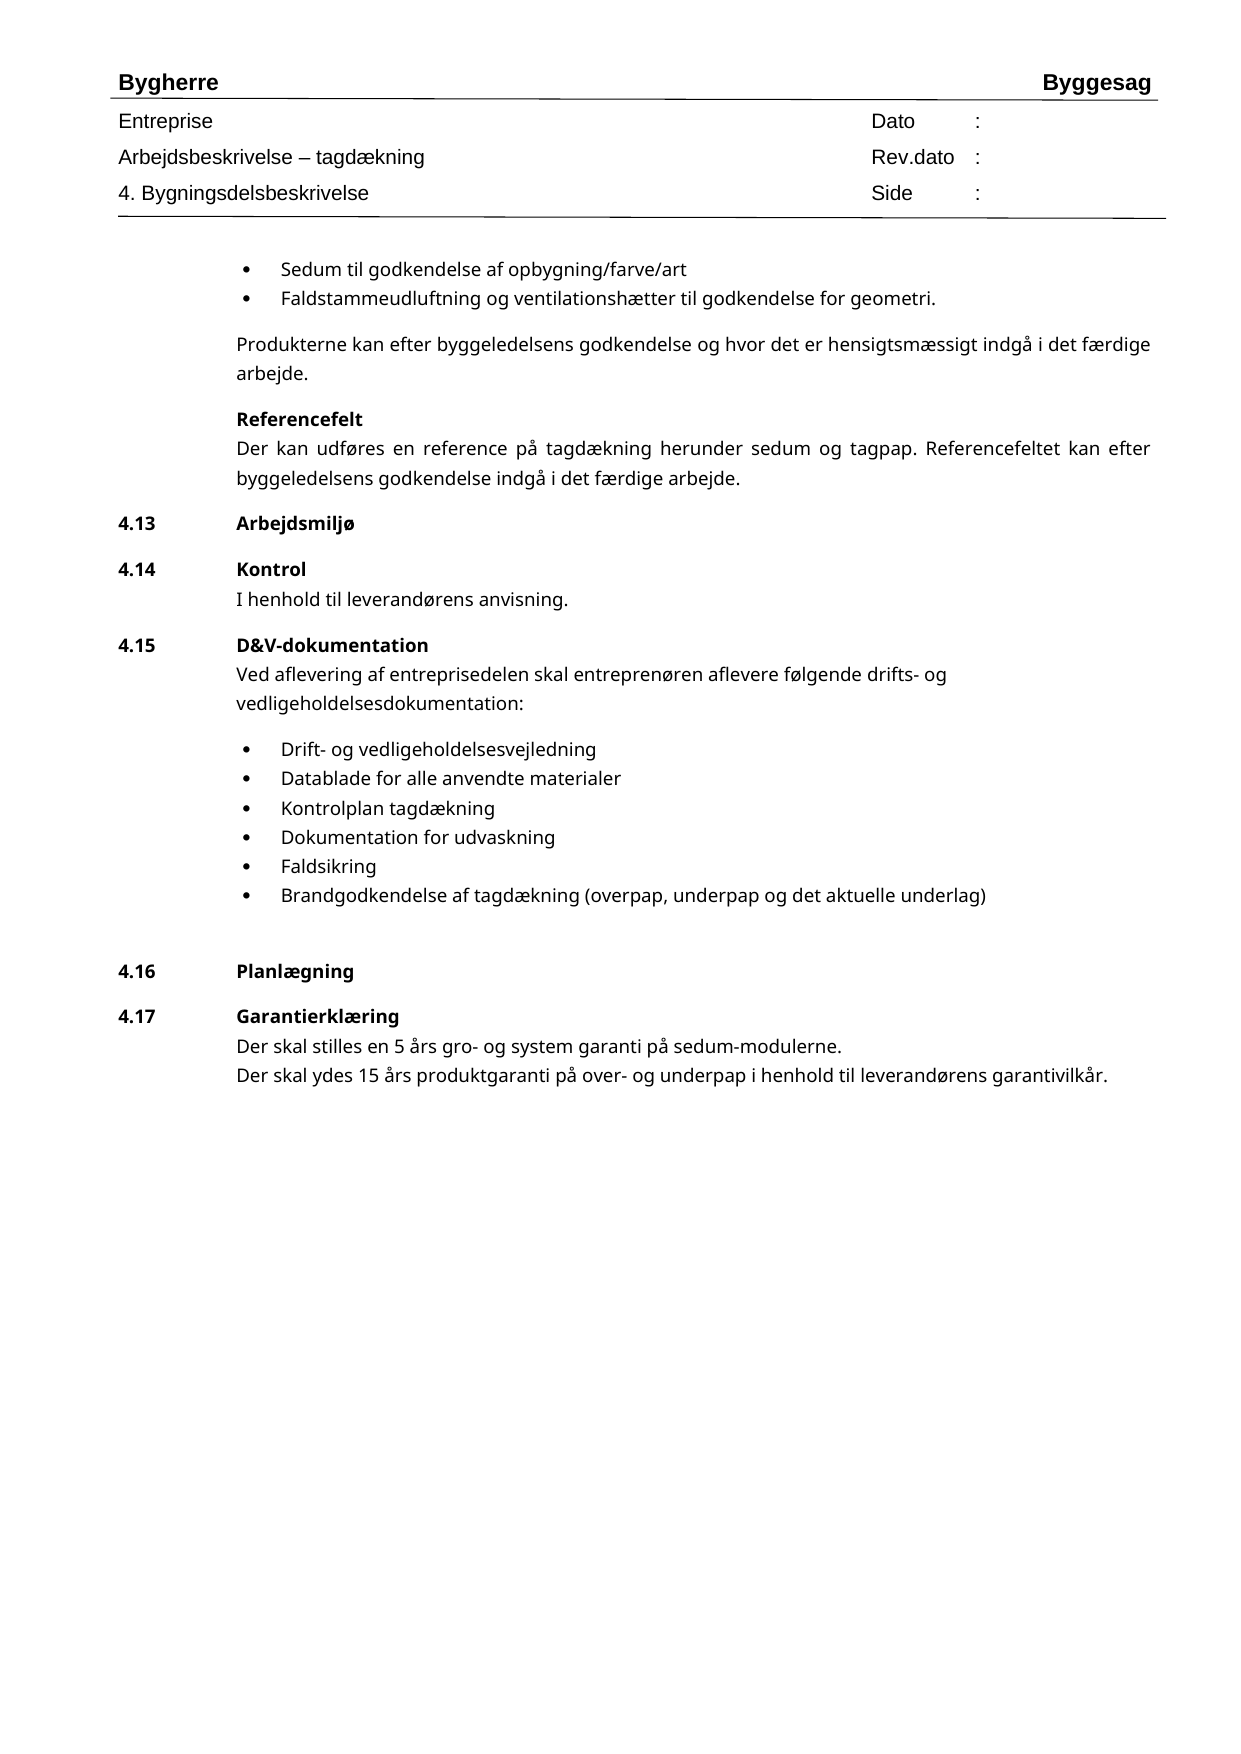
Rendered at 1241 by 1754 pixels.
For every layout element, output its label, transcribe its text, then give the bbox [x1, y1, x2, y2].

text Der skal ydes 15 års produktgaranti på over- og underpap i henhold til leverandørens garantivilkår. [118, 1062, 1152, 1088]
list Datablade for alle anvendte materialer [243, 766, 1152, 791]
text 4.13 Arbejdsmiljø [118, 511, 1152, 536]
text Produkterne kan efter byggeledelsens godkendelse og hvor det er hensigtsmæssigt indgå i det færdige arbejde. [236, 331, 1152, 386]
list Drift- og vedligeholdelsesvejledning [243, 736, 1152, 762]
list Kontrolplan tagdækning [243, 795, 1152, 820]
list Faldstammeudluftning og ventilationshætter til godkendelse for geometri. [243, 285, 1152, 311]
text 4.17 Garantierklæring Der skal stilles en 5 års gro- og system garanti på sedum-modulerne. [118, 1004, 1152, 1059]
text 4.15 D&V-dokumentation Ved aflevering af entreprisedelen skal entreprenøren aflevere følgende drifts- og vedligeholdelsesdokumentation: [118, 632, 1152, 716]
list Dokumentation for udvaskning [243, 824, 1152, 850]
list Sedum til godkendelse af opbygning/farve/art [243, 256, 1152, 281]
text 4.14 Kontrol I henhold til leverandørens anvisning. [118, 557, 1152, 611]
list Faldsikring [243, 853, 1152, 879]
list Brandgodkendelse af tagdækning (overpap, underpap og det aktuelle underlag) [243, 883, 1152, 908]
text Referencefelt Der kan udføres en reference på tagdækning herunder sedum og tagpap. Referencefeltet kan efter byggeledelsens godkendelse indgå i det færdige arbejde. [236, 406, 1152, 490]
text 4.16 Planlægning [118, 958, 1152, 983]
